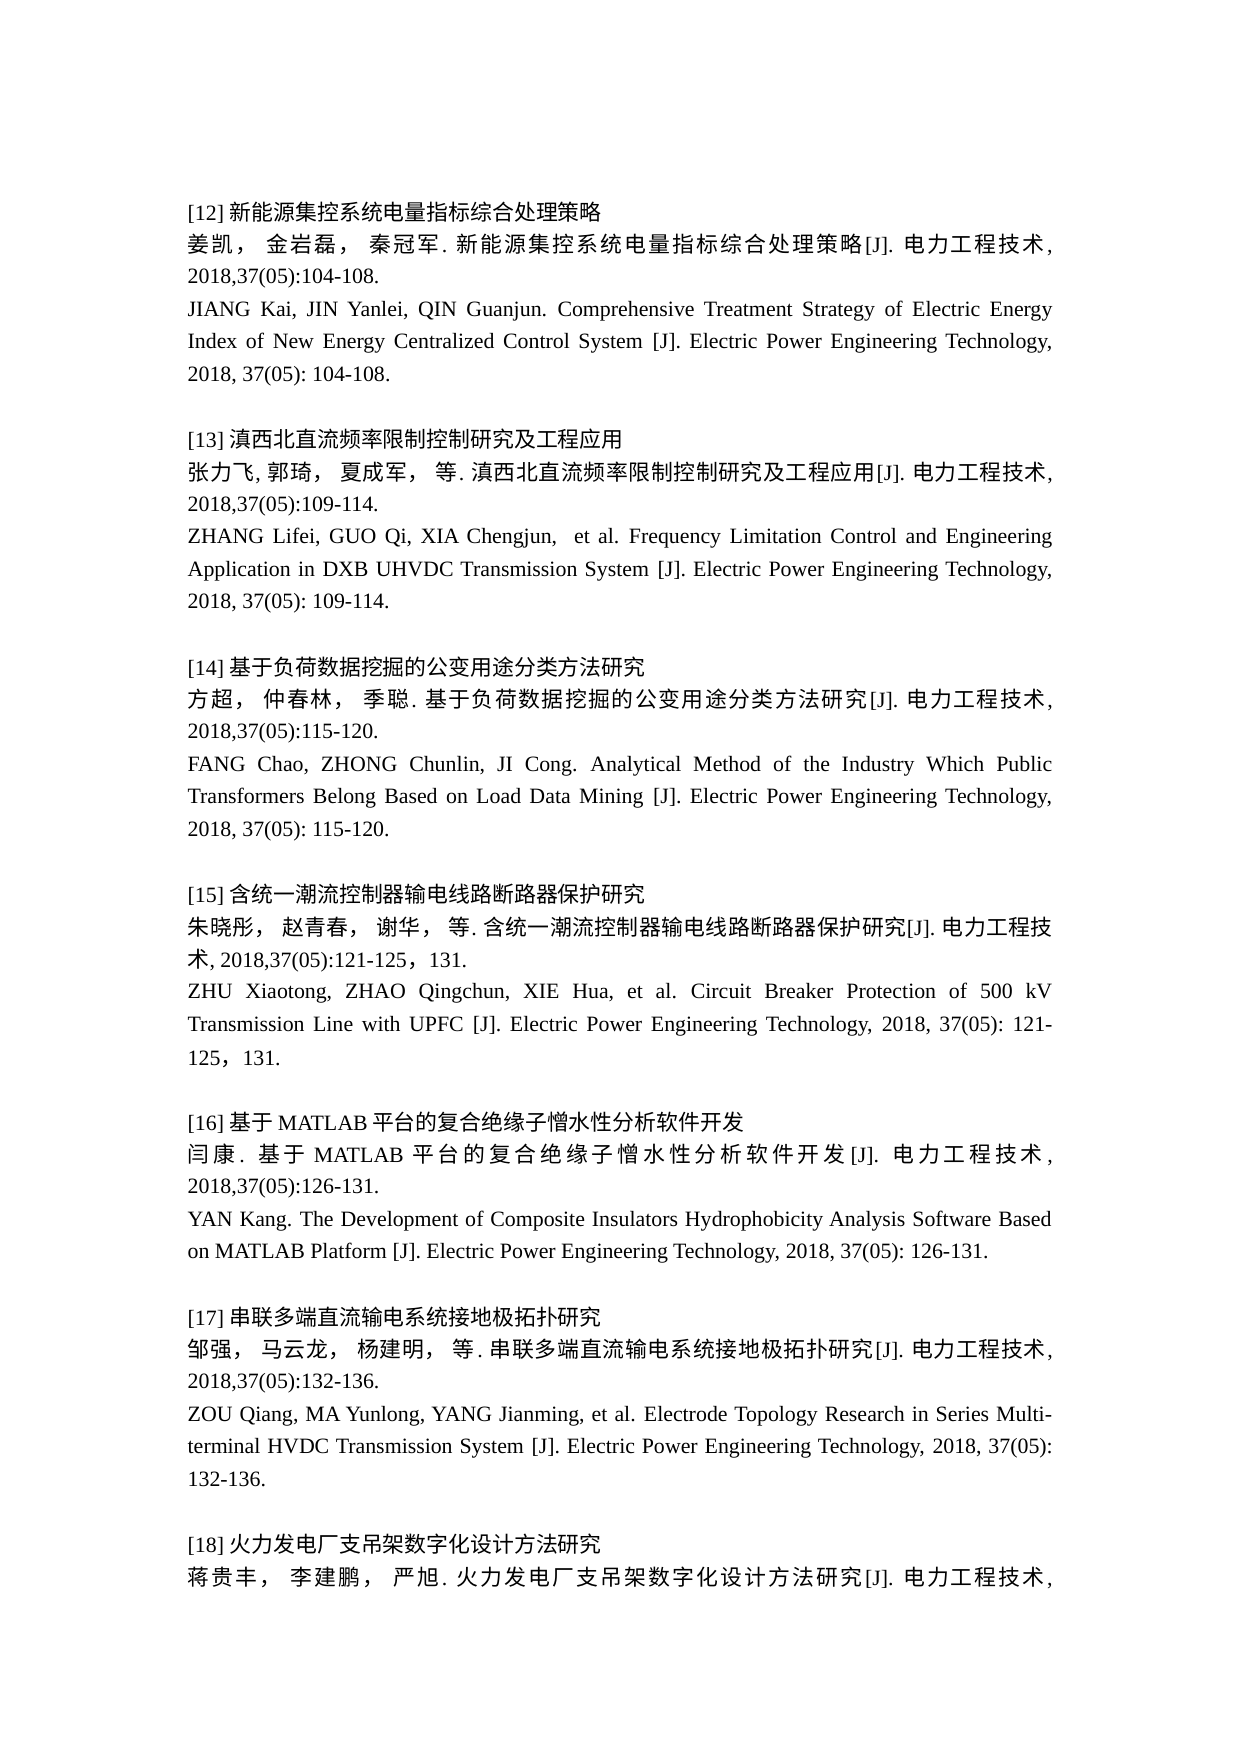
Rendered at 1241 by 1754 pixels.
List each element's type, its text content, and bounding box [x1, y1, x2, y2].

text [13] 滇西北直流频率限制控制研究及工程应用 [187, 422, 1053, 454]
text 闫康. 基于MATLAB平台的复合绝缘子憎水性分析软件开发[J]. 电力工程技术, 2018,37(05):126-131. [187, 1137, 1053, 1202]
text 朱晓彤， 赵青春， 谢华， 等. 含统一潮流控制器输电线路断路器保护研究[J]. 电力工程技术, 2018,37(05):121-125，131. [187, 909, 1053, 974]
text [187, 1559, 1053, 1592]
text [12] 新能源集控系统电量指标综合处理策略 [187, 194, 1053, 227]
text 方超， 仲春林， 季聪. 基于负荷数据挖掘的公变用途分类方法研究[J]. 电力工程技术, 2018,37(05):115-120. [187, 682, 1053, 747]
text 邹强， 马云龙， 杨建明， 等. 串联多端直流输电系统接地极拓扑研究[J]. 电力工程技术, 2018,37(05):132-136. [187, 1332, 1053, 1397]
text YAN Kang. The Development of Composite Insulators Hydrophobicity Analysis Software Based on MATLAB Platform [J]. Electric Power Engineering Technology, 2018, 37(05): 126-131. [187, 1202, 1053, 1267]
text [16] 基于MATLAB平台的复合绝缘子憎水性分析软件开发 [187, 1104, 1053, 1137]
text [15] 含统一潮流控制器输电线路断路器保护研究 [187, 877, 1053, 909]
text FANG Chao, ZHONG Chunlin, JI Cong. Analytical Method of the Industry Which Public Transformers Belong Based on Load Data Mining [J]. Electric Power Engineering Technology, 2018, 37(05): 115-120. [187, 747, 1053, 844]
text ZHANG Lifei, GUO Qi, XIA Chengjun, et al. Frequency Limitation Control and Engineering Application in DXB UHVDC Transmission System [J]. Electric Power Engineering Technology, 2018, 37(05): 109-114. [187, 519, 1053, 617]
text ZHU Xiaotong, ZHAO Qingchun, XIE Hua, et al. Circuit Breaker Protection of 500 kV Transmission Line with UPFC [J]. Electric Power Engineering Technology, 2018, 37(05): 121-125，131. [187, 974, 1053, 1072]
text 姜凯， 金岩磊， 秦冠军. 新能源集控系统电量指标综合处理策略[J]. 电力工程技术, 2018,37(05):104-108. [187, 227, 1053, 292]
text [14] 基于负荷数据挖掘的公变用途分类方法研究 [187, 649, 1053, 682]
text [18] 火力发电厂支吊架数字化设计方法研究 [187, 1527, 1053, 1559]
text 张力飞, 郭琦， 夏成军， 等. 滇西北直流频率限制控制研究及工程应用[J]. 电力工程技术, 2018,37(05):109-114. [187, 454, 1053, 519]
text [17] 串联多端直流输电系统接地极拓扑研究 [187, 1299, 1053, 1332]
text JIANG Kai, JIN Yanlei, QIN Guanjun. Comprehensive Treatment Strategy of Electric Energy Index of New Energy Centralized Control System [J]. Electric Power Engineering Technology, 2018, 37(05): 104-108. [187, 292, 1053, 389]
text ZOU Qiang, MA Yunlong, YANG Jianming, et al. Electrode Topology Research in Series Multi-terminal HVDC Transmission System [J]. Electric Power Engineering Technology, 2018, 37(05): 132-136. [187, 1397, 1053, 1494]
